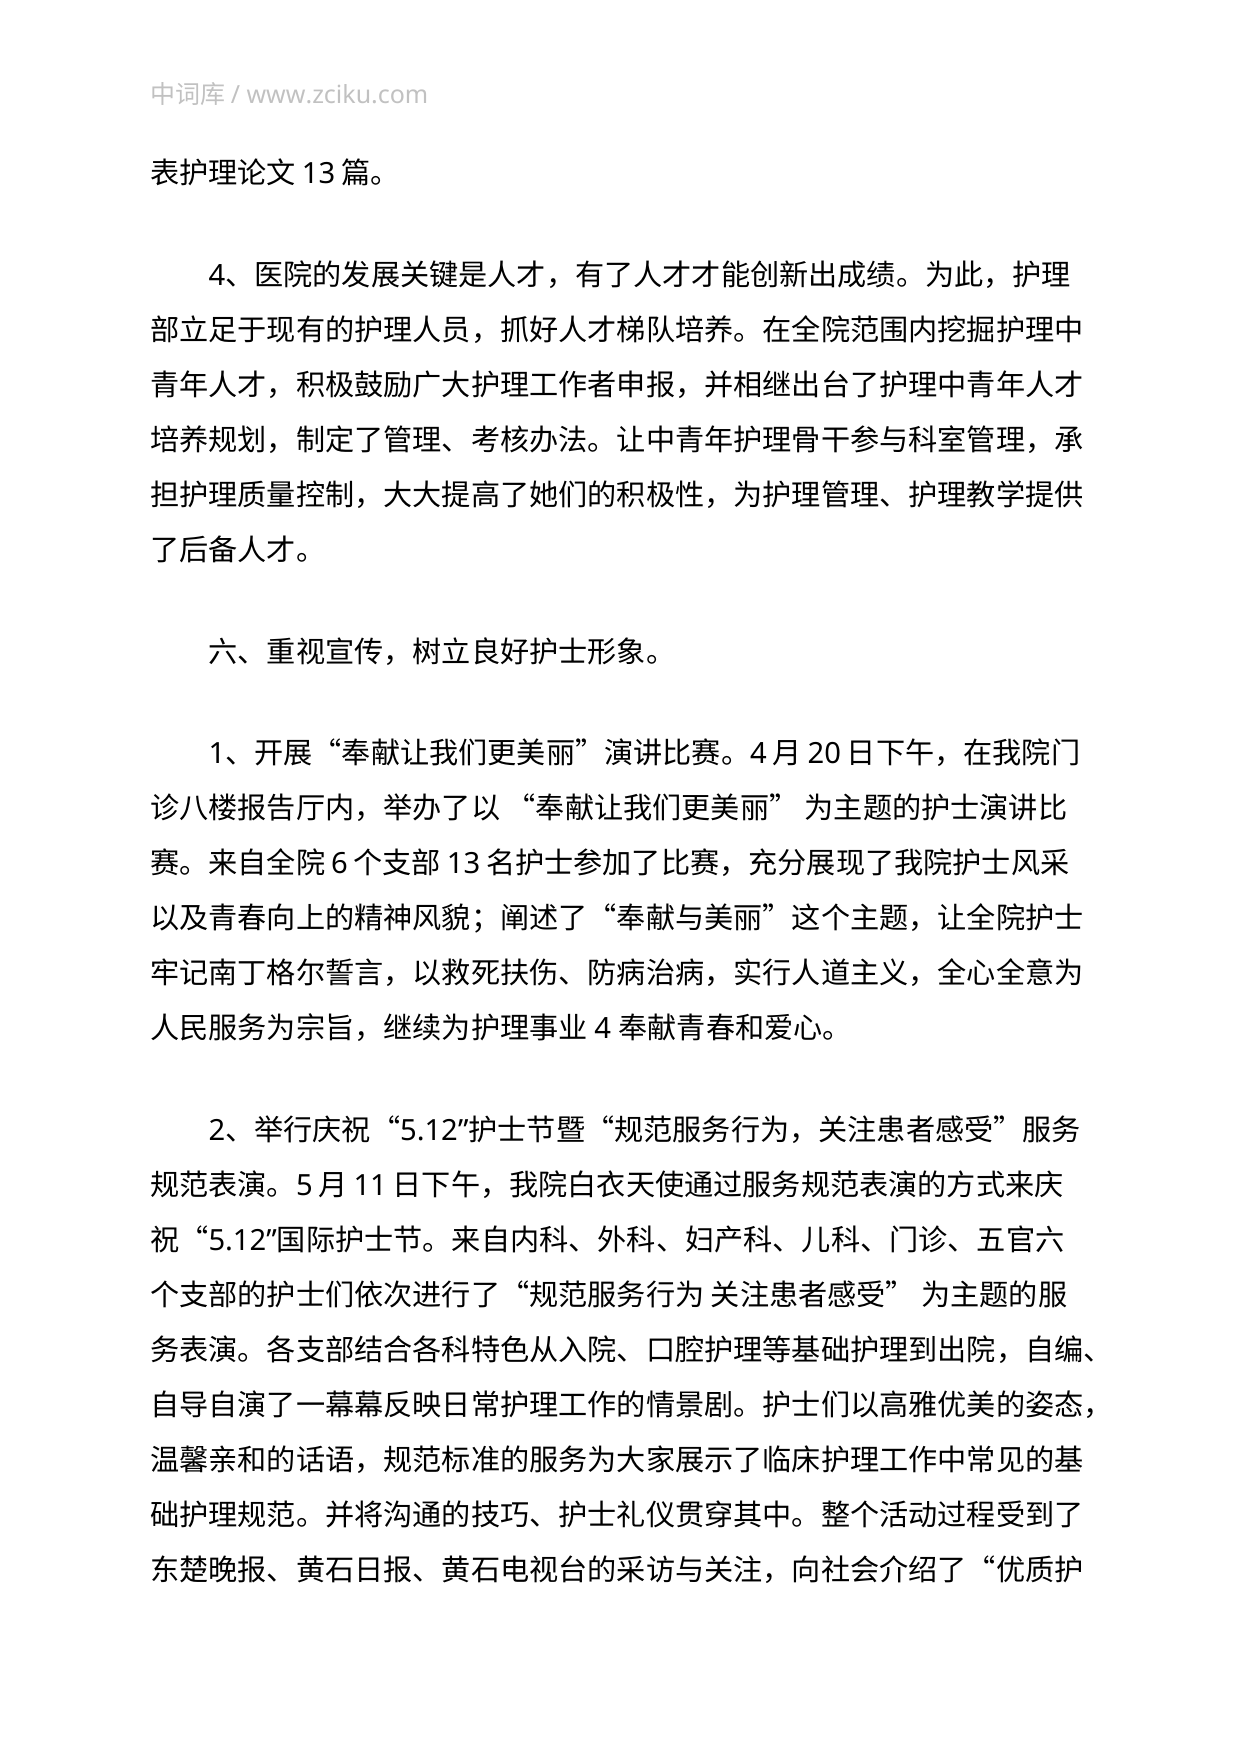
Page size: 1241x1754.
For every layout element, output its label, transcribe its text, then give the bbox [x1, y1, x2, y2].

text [150, 150, 1090, 192]
text 1、开展“奉献让我们更美丽”演讲比赛。4月20日下午，在我院门诊八楼报告厅内，举办了以 “奉献让我们更美丽” 为主题的护士演讲比赛。来自全院6个支部13名护士参加了比赛，充分展现了我院护士风采以及青春向上的精神风貌；阐述了“奉献与美丽”这个主题，让全院护士牢记南丁格尔誓言，以救死扶伤、防病治病，实行人道主义，全心全意为人民服务为宗旨，继续为护理事业 4 奉献青春和爱心。 [150, 730, 1090, 1047]
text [150, 1107, 1090, 1588]
text 4、医院的发展关键是人才，有了人才才能创新出成绩。为此，护理部立足于现有的护理人员，抓好人才梯队培养。在全院范围内挖掘护理中青年人才，积极鼓励广大护理工作者申报，并相继出台了护理中青年人才培养规划，制定了管理、考核办法。让中青年护理骨干参与科室管理，承担护理质量控制，大大提高了她们的积极性，为护理管理、护理教学提供了后备人才。 [150, 252, 1090, 569]
text 六、重视宣传，树立良好护士形象。 [150, 628, 1090, 671]
